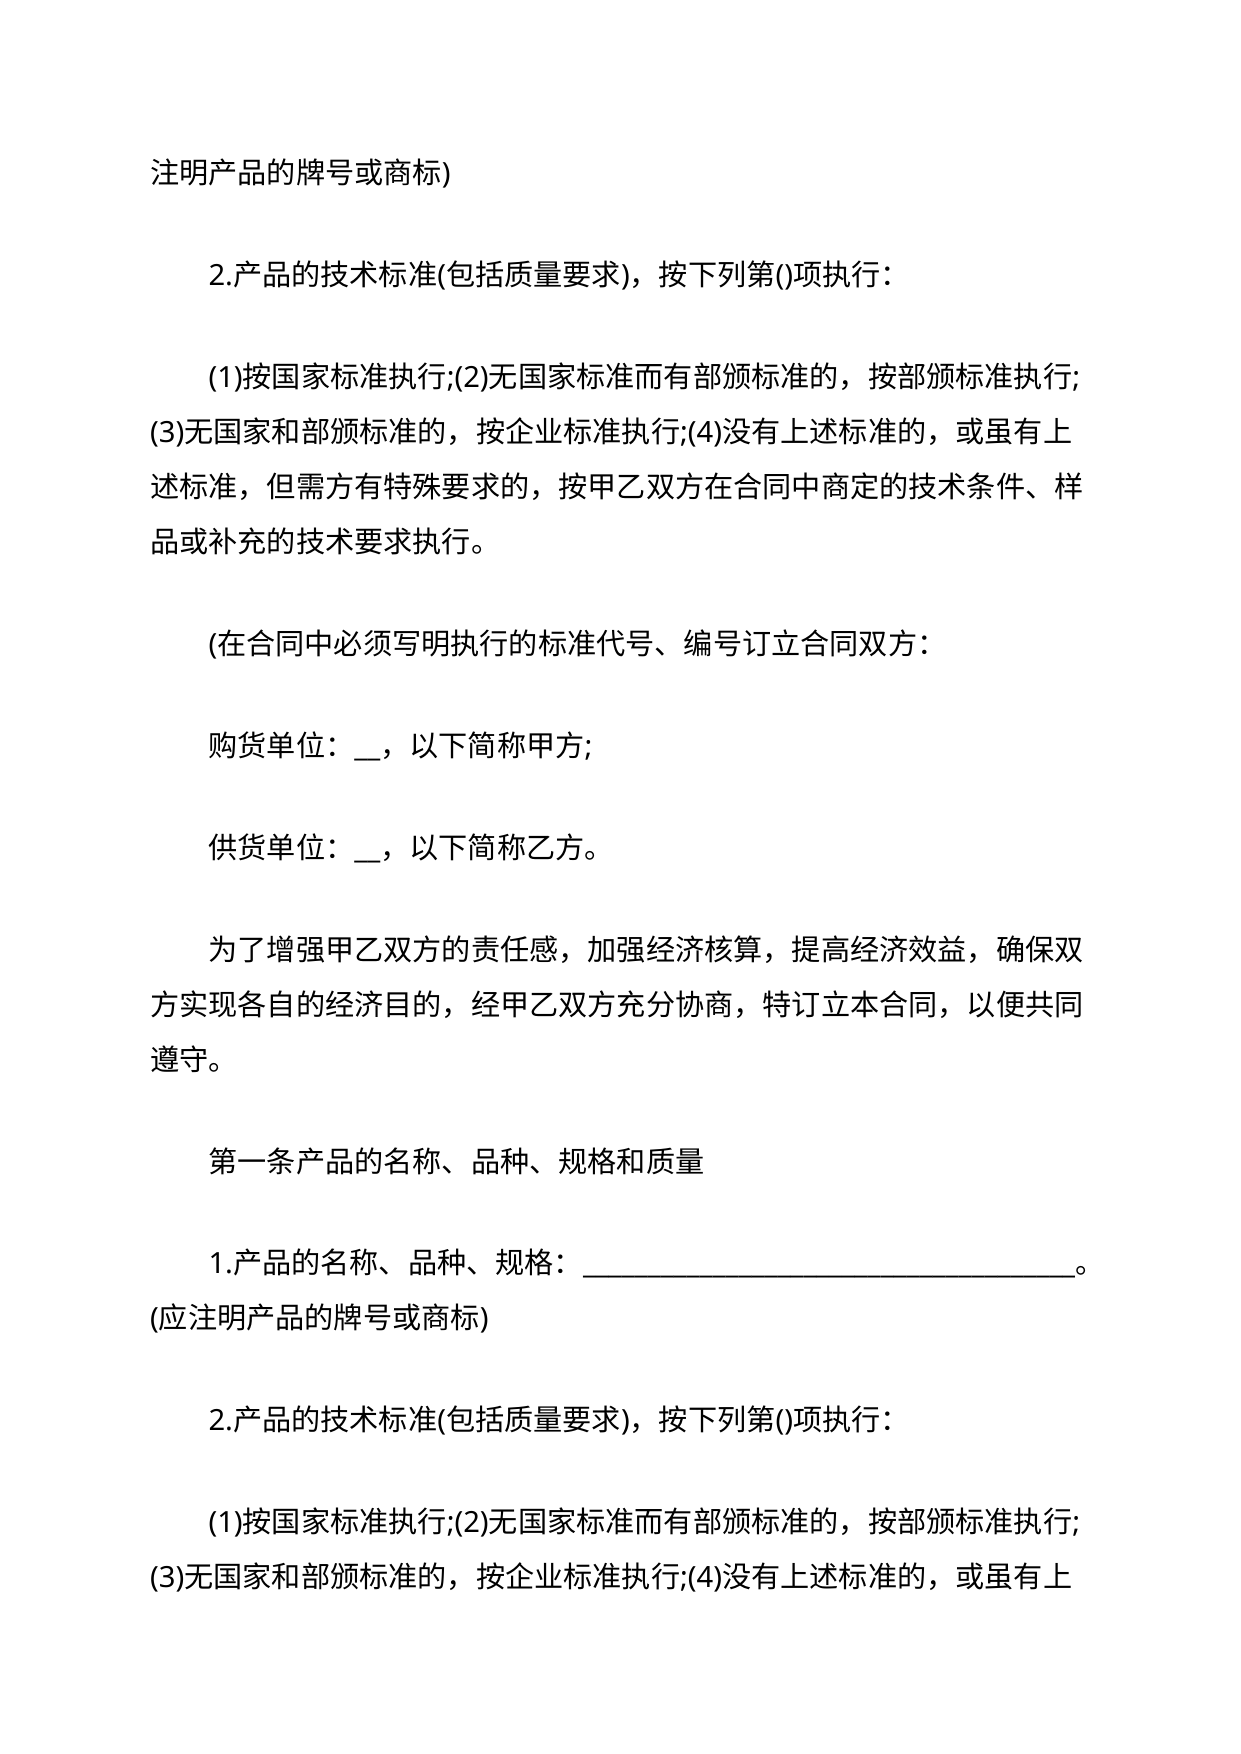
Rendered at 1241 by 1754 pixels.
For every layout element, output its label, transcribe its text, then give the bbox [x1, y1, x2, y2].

text (1)按国家标准执行;(2)无国家标准而有部颁标准的，按部颁标准执行;(3)无国家和部颁标准的，按企业标准执行;(4)没有上述标准的，或虽有上述标准，但需方有特殊要求的，按甲乙双方在合同中商定的技术条件、样品或补充的技术要求执行。 [150, 354, 1090, 561]
text 1.产品的名称、品种、规格：______________________________________。(应注明产品的牌号或商标) [150, 1240, 1090, 1337]
text (在合同中必须写明执行的标准代号、编号订立合同双方： [150, 621, 1090, 663]
text 2.产品的技术标准(包括质量要求)，按下列第()项执行： [150, 252, 1090, 294]
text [150, 150, 1090, 192]
text 供货单位：__，以下简称乙方。 [150, 824, 1090, 867]
text 购货单位：__，以下简称甲方; [150, 723, 1090, 765]
text 第一条产品的名称、品种、规格和质量 [150, 1138, 1090, 1180]
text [150, 1499, 1090, 1596]
text 为了增强甲乙双方的责任感，加强经济核算，提高经济效益，确保双方实现各自的经济目的，经甲乙双方充分协商，特订立本合同，以便共同遵守。 [150, 927, 1090, 1079]
text 2.产品的技术标准(包括质量要求)，按下列第()项执行： [150, 1397, 1090, 1439]
